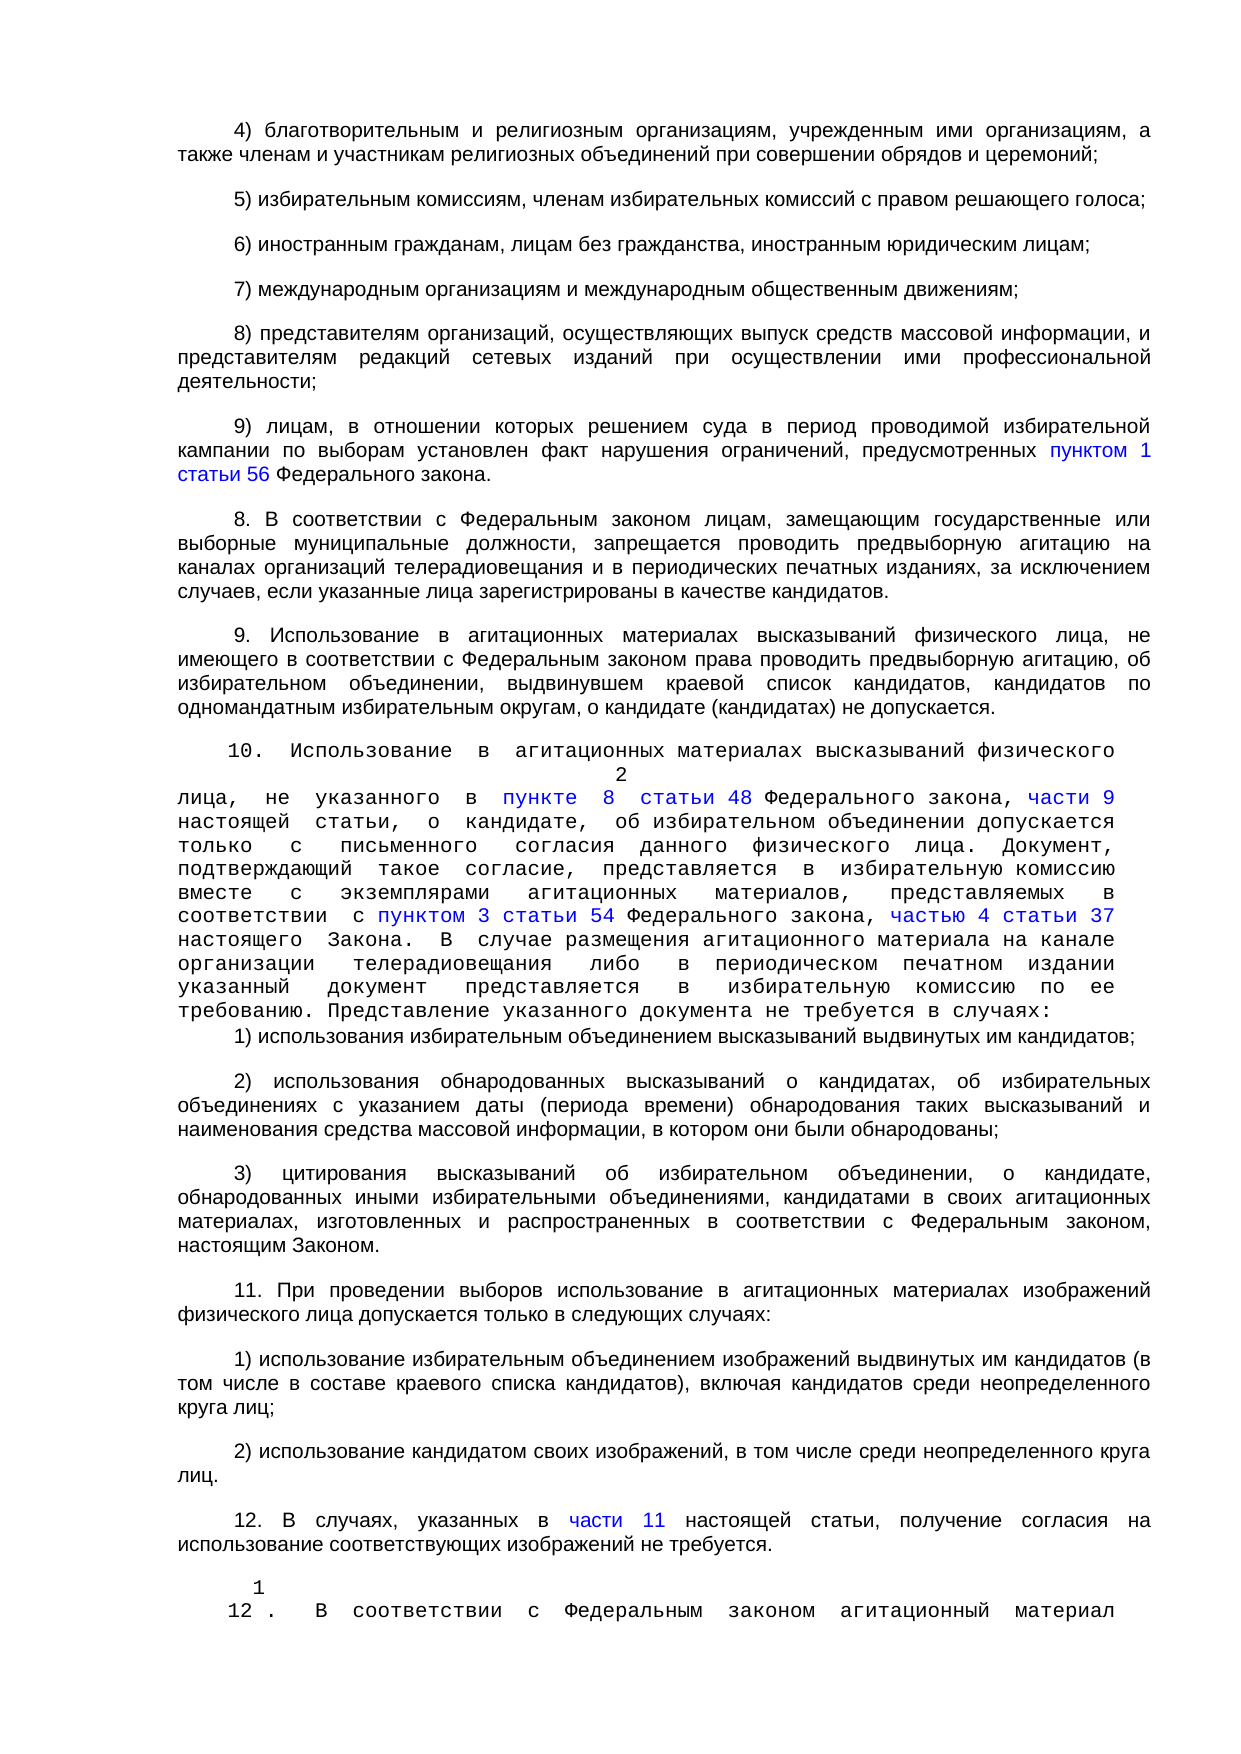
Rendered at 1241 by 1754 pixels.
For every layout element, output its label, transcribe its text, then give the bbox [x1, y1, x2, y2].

text 1) использования избирательным объединением высказываний выдвинутых им кандидатов; [177, 1024, 1152, 1048]
text требованию. Представление указанного документа не требуется в случаях: [177, 1000, 1152, 1024]
text 1) использование избирательным объединением изображений выдвинутых им кандидатов (в том числе в составе краевого списка кандидатов), включая кандидатов среди неопределенного круга лиц; [177, 1347, 1152, 1418]
text 2 [177, 764, 1152, 787]
text 1 [177, 1577, 1152, 1601]
text 7) международным организациям и международным общественным движениям; [177, 276, 1152, 300]
text 9. Использование в агитационных материалах высказываний физического лица, не имеющего в соответствии с Федеральным законом права проводить предвыборную агитацию, об избирательном объединении, выдвинувшем краевой список кандидатов, кандидатов по одномандатным избирательным округам, о кандидате (кандидатах) не допускается. [177, 623, 1152, 719]
text 3) цитирования высказываний об избирательном объединении, о кандидате, обнародованных иными избирательными объединениями, кандидатами в своих агитационных материалах, изготовленных и распространенных в соответствии с Федеральным законом, настоящим Законом. [177, 1161, 1152, 1257]
text 4) благотворительным и религиозным организациям, учрежденным ими организациям, а также членам и участникам религиозных объединений при совершении обрядов и церемоний; [177, 118, 1152, 166]
text 5) избирательным комиссиям, членам избирательных комиссий с правом решающего голоса; [177, 187, 1152, 211]
text 6) иностранным гражданам, лицам без гражданства, иностранным юридическим лицам; [177, 232, 1152, 256]
text вместе с экземплярами агитационных материалов, представляемых в [177, 882, 1152, 906]
text 2) использование кандидатом своих изображений, в том числе среди неопределенного круга лиц. [177, 1439, 1152, 1487]
text 12. В случаях, указанных в части 11 настоящей статьи, получение согласия на использование соответствующих изображений не требуется. [177, 1508, 1152, 1556]
text 9) лицам, в отношении которых решением суда в период проводимой избирательной кампании по выборам установлен факт нарушения ограничений, предусмотренных пунктом 1 статьи 56 Федерального закона. [177, 414, 1152, 486]
text соответствии с пунктом 3 статьи 54 Федерального закона, частью 4 статьи 37 [177, 906, 1152, 929]
text 8) представителям организаций, осуществляющих выпуск средств массовой информации, и представителям редакций сетевых изданий при осуществлении ими профессиональной деятельности; [177, 321, 1152, 393]
text настоящей статьи, о кандидате, об избирательном объединении допускается [177, 811, 1152, 834]
text настоящего Закона. В случае размещения агитационного материала на канале [177, 929, 1152, 953]
text 12 . В соответствии с Федеральным законом агитационный материал [177, 1601, 1152, 1624]
text только с письменного согласия данного физического лица. Документ, [177, 834, 1152, 858]
text 10. Использование в агитационных материалах высказываний физического [177, 740, 1152, 764]
text указанный документ представляется в избирательную комиссию по ее [177, 976, 1152, 1000]
text лица, не указанного в пункте 8 статьи 48 Федерального закона, части 9 [177, 787, 1152, 811]
text 11. При проведении выборов использование в агитационных материалах изображений физического лица допускается только в следующих случаях: [177, 1278, 1152, 1326]
text подтверждающий такое согласие, представляется в избирательную комиссию [177, 858, 1152, 882]
text 8. В соответствии с Федеральным законом лицам, замещающим государственные или выборные муниципальные должности, запрещается проводить предвыборную агитацию на каналах организаций телерадиовещания и в периодических печатных изданиях, за исключением случаев, если указанные лица зарегистрированы в качестве кандидатов. [177, 507, 1152, 602]
text 2) использования обнародованных высказываний о кандидатах, об избирательных объединениях с указанием даты (периода времени) обнародования таких высказываний и наименования средства массовой информации, в котором они были обнародованы; [177, 1068, 1152, 1140]
text организации телерадиовещания либо в периодическом печатном издании [177, 953, 1152, 976]
